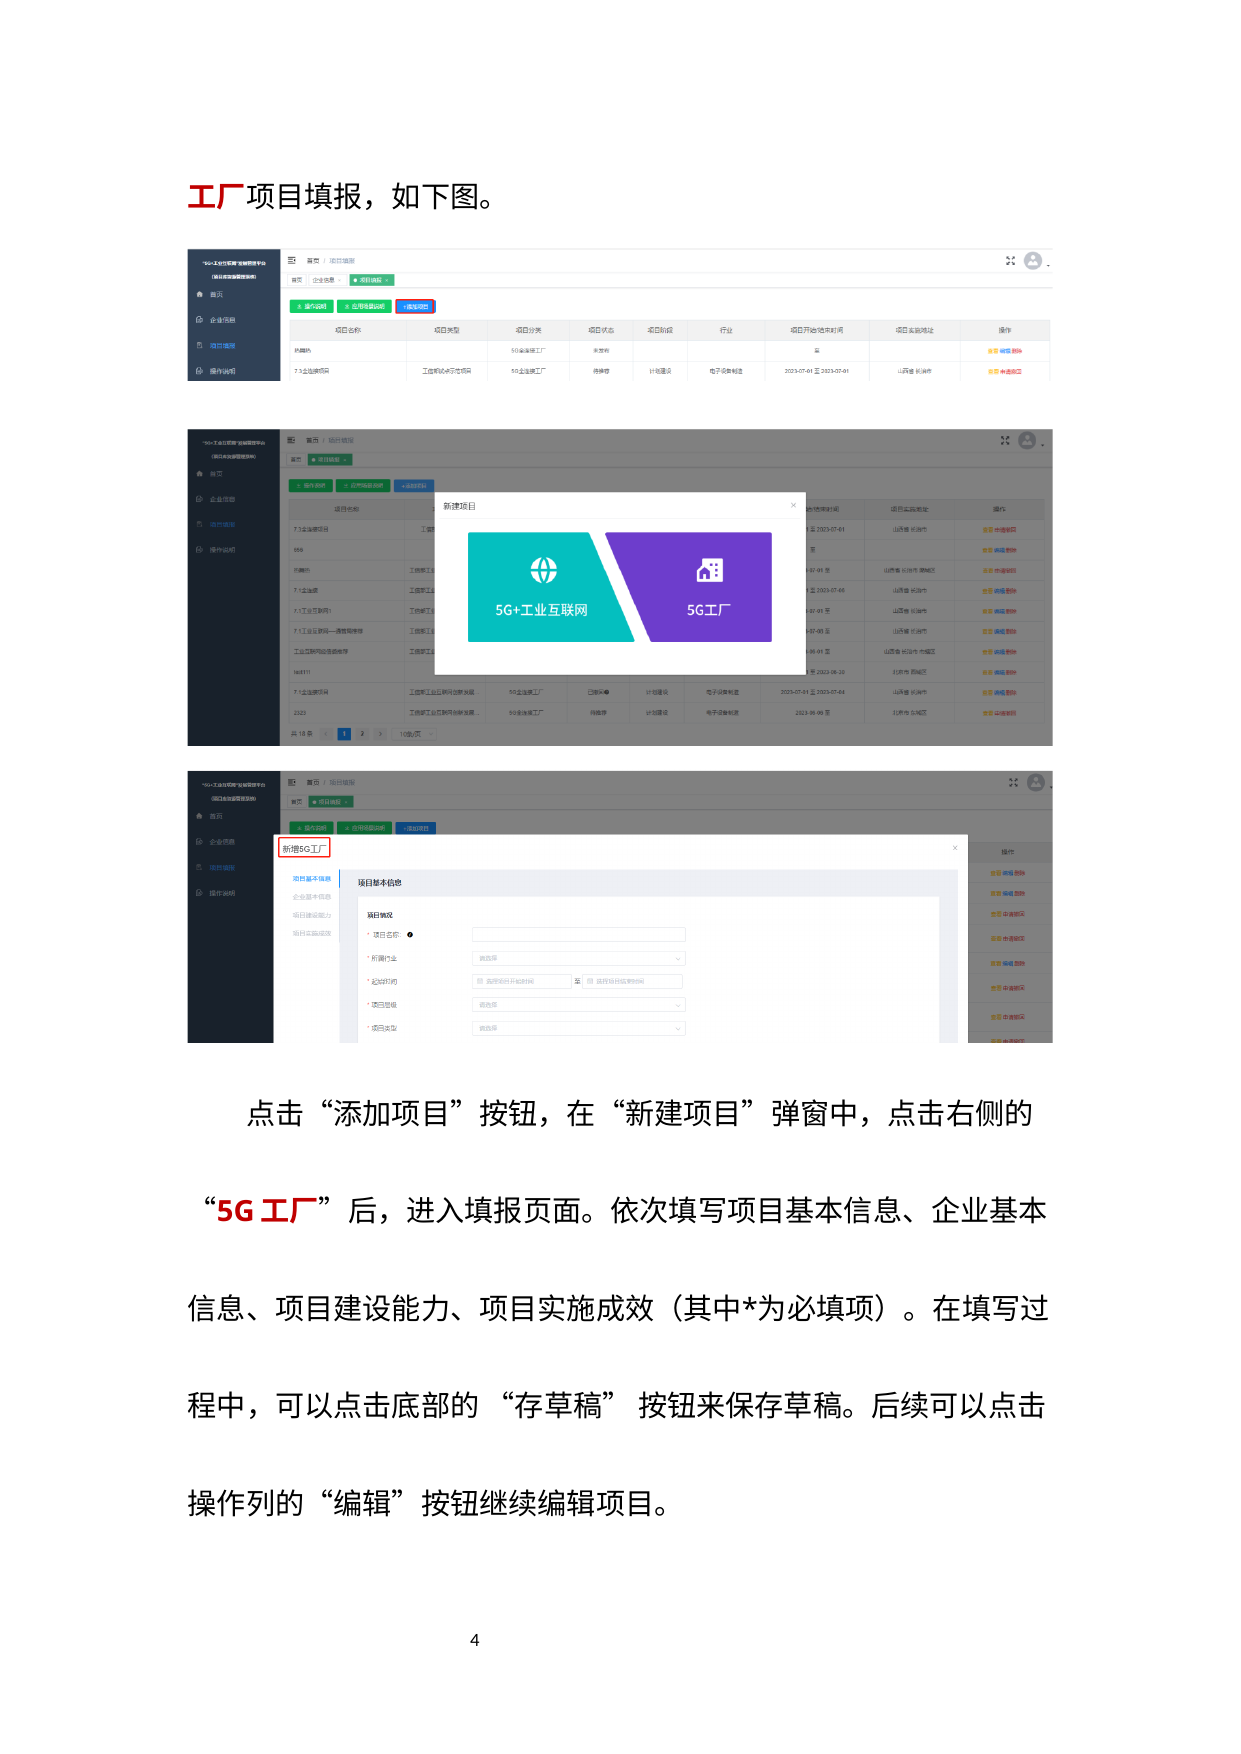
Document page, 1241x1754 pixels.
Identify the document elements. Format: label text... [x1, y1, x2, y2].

picture [187, 427, 1053, 746]
picture [187, 248, 1053, 381]
text 点击“添加项目”按钮，在“新建项目”弹窗中，点击右侧的“5G工厂”后，进入填报页面。依次填写项目基本信息、企业基本信息、项目建设能力、项目实施成效（其中*为必填项）。在填写过程中，可以点击底部的 “存草稿” 按钮来保存草稿。后续可以点击操作列的“编辑”按钮继续编辑项目。 [187, 1079, 1053, 1534]
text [187, 162, 1053, 227]
picture [187, 769, 1053, 1043]
